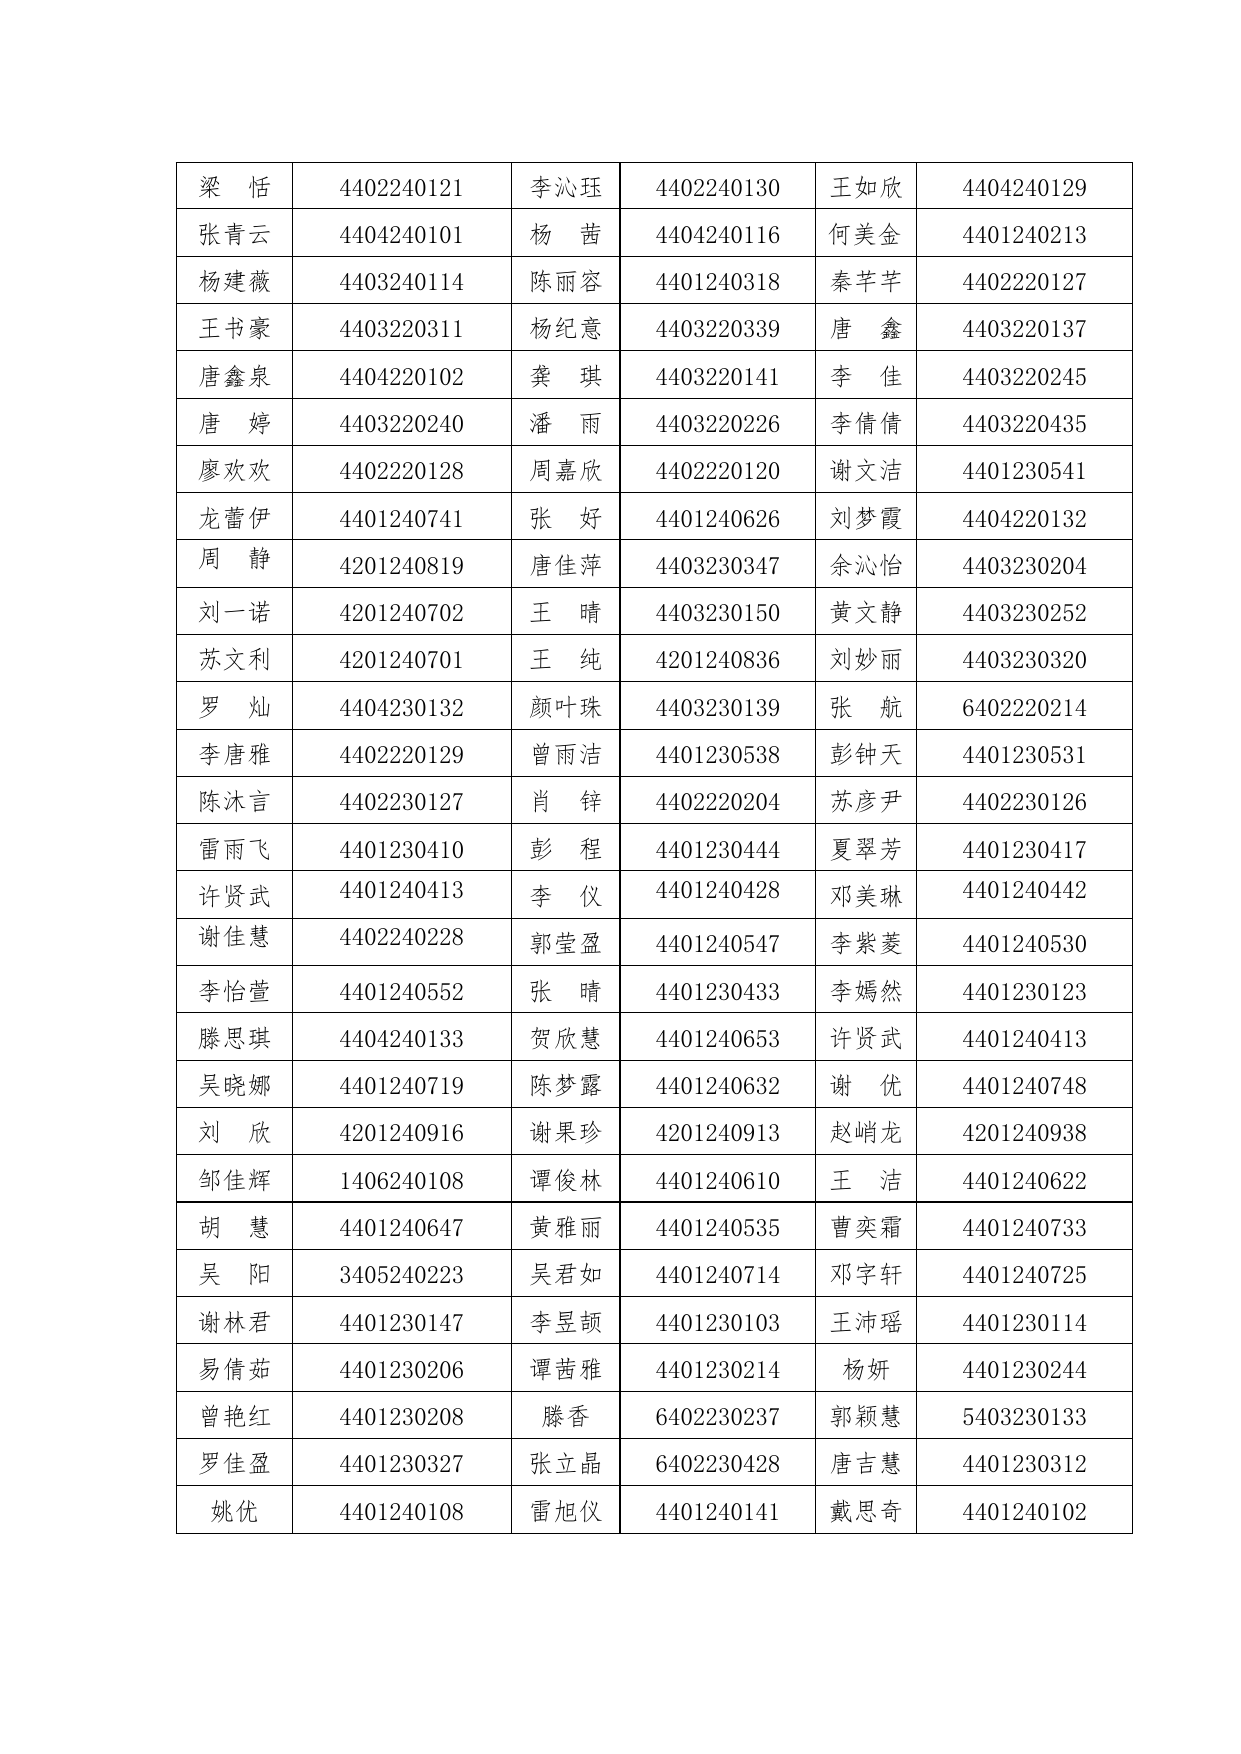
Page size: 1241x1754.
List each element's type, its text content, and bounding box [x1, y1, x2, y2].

table_cell 谢佳慧 [177, 919, 292, 965]
table_cell 李紫菱 [816, 919, 916, 965]
table_cell 4401240632 [621, 1061, 815, 1107]
table_cell 刘一诺 [177, 588, 292, 634]
table_cell 颜叶珠 [512, 682, 619, 728]
table_cell 4401230312 [917, 1439, 1132, 1485]
table_cell 4403220339 [621, 304, 815, 350]
table_cell 王如欣 [816, 163, 916, 208]
table_cell 陈丽容 [512, 257, 619, 303]
table_cell 4402230126 [917, 777, 1132, 823]
table_cell 秦芊芊 [816, 257, 916, 303]
table_cell 张青云 [177, 209, 292, 256]
table_cell 4401240413 [293, 871, 511, 918]
table_cell 4401230417 [917, 824, 1132, 870]
table_cell 4403230320 [917, 635, 1132, 681]
table_cell 曾艳红 [177, 1392, 292, 1438]
table_cell 4401230444 [621, 824, 815, 870]
table_cell 周嘉欣 [512, 446, 619, 492]
table_cell 周 静 [177, 540, 292, 587]
table_cell 邓美琳 [816, 871, 916, 918]
table_cell 4401230327 [293, 1439, 511, 1485]
table_cell 4401230208 [293, 1392, 511, 1438]
table_cell 4401240733 [917, 1203, 1132, 1249]
table_cell 4403230150 [621, 588, 815, 634]
table_cell 唐佳萍 [512, 540, 619, 587]
table_cell 4201240938 [917, 1108, 1132, 1154]
table_cell 谢果珍 [512, 1108, 619, 1154]
table_cell 何美金 [816, 209, 916, 256]
table_cell 许贤武 [816, 1013, 916, 1059]
table_cell 4401240141 [621, 1486, 815, 1532]
table_cell 杨妍 [816, 1344, 916, 1391]
table_cell 4404240133 [293, 1013, 511, 1059]
table_cell 杨 茜 [512, 209, 619, 256]
table_cell 4401240748 [917, 1061, 1132, 1107]
table_cell 4403240114 [293, 257, 511, 303]
table_cell 1406240108 [293, 1155, 511, 1201]
table_cell 刘妙丽 [816, 635, 916, 681]
table_cell 4401240610 [621, 1155, 815, 1201]
table_cell 4401230541 [917, 446, 1132, 492]
table_cell 王书豪 [177, 304, 292, 350]
table_cell 4401240530 [917, 919, 1132, 965]
table_cell 4401240213 [917, 209, 1132, 256]
table_cell 许贤武 [177, 871, 292, 918]
table_cell 邓字轩 [816, 1250, 916, 1296]
table_cell 李倩倩 [816, 399, 916, 445]
table_cell 4403220137 [917, 304, 1132, 350]
table_cell 6402230428 [621, 1439, 815, 1485]
table_cell 4401240428 [621, 871, 815, 918]
table_cell 滕思琪 [177, 1013, 292, 1059]
table_cell 夏翠芳 [816, 824, 916, 870]
table_cell 4403220226 [621, 399, 815, 445]
table_cell 4401240622 [917, 1155, 1132, 1201]
table_cell 张立晶 [512, 1439, 619, 1485]
table_cell 王沛瑶 [816, 1297, 916, 1343]
table_cell 易倩茹 [177, 1344, 292, 1391]
table_cell 李 佳 [816, 351, 916, 397]
table_cell 刘梦霞 [816, 493, 916, 539]
table_cell 吴 阳 [177, 1250, 292, 1296]
table_cell 唐吉慧 [816, 1439, 916, 1485]
table_cell 郭莹盈 [512, 919, 619, 965]
table_cell 苏彦尹 [816, 777, 916, 823]
table_cell 王 晴 [512, 588, 619, 634]
table_cell 赵峭龙 [816, 1108, 916, 1154]
table_cell 4401240102 [917, 1486, 1132, 1532]
table_cell 戴思奇 [816, 1486, 916, 1532]
table_cell 黄雅丽 [512, 1203, 619, 1249]
table_cell 4401240442 [917, 871, 1132, 918]
table_cell 贺欣慧 [512, 1013, 619, 1059]
table_cell 郭颖慧 [816, 1392, 916, 1438]
table_cell 谭茜雅 [512, 1344, 619, 1391]
table_cell 4401230123 [917, 966, 1132, 1012]
table_cell 彭 程 [512, 824, 619, 870]
table_cell 4403230204 [917, 540, 1132, 587]
table_cell 4402220127 [917, 257, 1132, 303]
table_cell 4401230433 [621, 966, 815, 1012]
table_cell 黄文静 [816, 588, 916, 634]
table_cell 廖欢欢 [177, 446, 292, 492]
table_cell 4201240702 [293, 588, 511, 634]
table_cell 4402240228 [293, 919, 511, 965]
table_cell 4402220204 [621, 777, 815, 823]
table_cell 陈梦露 [512, 1061, 619, 1107]
table_cell 4401230244 [917, 1344, 1132, 1391]
table_cell 4402230127 [293, 777, 511, 823]
table_cell 4401230103 [621, 1297, 815, 1343]
table_cell 4201240819 [293, 540, 511, 587]
table_cell 4401240714 [621, 1250, 815, 1296]
table_cell 吴晓娜 [177, 1061, 292, 1107]
table_cell 6402220214 [917, 682, 1132, 728]
table_cell 4201240913 [621, 1108, 815, 1154]
table_cell 4403220240 [293, 399, 511, 445]
table_cell 李昱颉 [512, 1297, 619, 1343]
table_cell 王 纯 [512, 635, 619, 681]
table_cell 彭钟天 [816, 730, 916, 776]
table_cell 3405240223 [293, 1250, 511, 1296]
table_cell 谢文洁 [816, 446, 916, 492]
table_cell 4401240653 [621, 1013, 815, 1059]
table_cell 4403220311 [293, 304, 511, 350]
table_cell 余沁怡 [816, 540, 916, 587]
table_cell 4201240701 [293, 635, 511, 681]
table_cell 李怡萱 [177, 966, 292, 1012]
table_cell 4401240547 [621, 919, 815, 965]
table_cell 谭俊林 [512, 1155, 619, 1201]
table_cell 李沁珏 [512, 163, 619, 208]
table_cell 5403230133 [917, 1392, 1132, 1438]
table_cell 4402220120 [621, 446, 815, 492]
table_cell 胡 慧 [177, 1203, 292, 1249]
table_cell 4404220102 [293, 351, 511, 397]
table_cell 谢林君 [177, 1297, 292, 1343]
table_cell 梁 恬 [177, 163, 292, 208]
table_cell 4404240129 [917, 163, 1132, 208]
table_cell 张 航 [816, 682, 916, 728]
table_cell 4401230114 [917, 1297, 1132, 1343]
table_cell 4402220129 [293, 730, 511, 776]
table_cell 4401240108 [293, 1486, 511, 1532]
table_cell 雷旭仪 [512, 1486, 619, 1532]
table_cell 4401240552 [293, 966, 511, 1012]
table_cell 4404240101 [293, 209, 511, 256]
table_cell 4401240725 [917, 1250, 1132, 1296]
table_cell 张 晴 [512, 966, 619, 1012]
table_cell 4403220141 [621, 351, 815, 397]
table_cell 潘 雨 [512, 399, 619, 445]
table_cell 唐 婷 [177, 399, 292, 445]
table_cell 4403230252 [917, 588, 1132, 634]
table_cell 4401230531 [917, 730, 1132, 776]
table_cell 4401240535 [621, 1203, 815, 1249]
table_cell 4403220435 [917, 399, 1132, 445]
table_cell 滕香 [512, 1392, 619, 1438]
table_cell 4401240719 [293, 1061, 511, 1107]
table_cell 4401240647 [293, 1203, 511, 1249]
table_cell 4402240130 [621, 163, 815, 208]
table_cell 苏文利 [177, 635, 292, 681]
table_cell 4402240121 [293, 163, 511, 208]
table_cell 4402220128 [293, 446, 511, 492]
table_cell 4201240836 [621, 635, 815, 681]
table_cell 邹佳辉 [177, 1155, 292, 1201]
table_cell 唐鑫泉 [177, 351, 292, 397]
table_cell 李 仪 [512, 871, 619, 918]
table_cell 4403230139 [621, 682, 815, 728]
table_cell 4401240318 [621, 257, 815, 303]
table_cell 雷雨飞 [177, 824, 292, 870]
table_cell 4201240916 [293, 1108, 511, 1154]
table_cell 4401230214 [621, 1344, 815, 1391]
table_cell 4401230147 [293, 1297, 511, 1343]
table_cell 罗佳盈 [177, 1439, 292, 1485]
table_cell 4401240741 [293, 493, 511, 539]
table_cell 唐 鑫 [816, 304, 916, 350]
table_cell 4404240116 [621, 209, 815, 256]
table_cell 4403230347 [621, 540, 815, 587]
table_cell 罗 灿 [177, 682, 292, 728]
table_cell 6402230237 [621, 1392, 815, 1438]
table_cell 4404230132 [293, 682, 511, 728]
table_cell 龙蕾伊 [177, 493, 292, 539]
table_cell 吴君如 [512, 1250, 619, 1296]
table_cell 杨纪意 [512, 304, 619, 350]
table_cell 张 好 [512, 493, 619, 539]
table_cell 4401240626 [621, 493, 815, 539]
table_cell 4404220132 [917, 493, 1132, 539]
table_cell 李唐雅 [177, 730, 292, 776]
table_cell 李嫣然 [816, 966, 916, 1012]
table_cell 4403220245 [917, 351, 1132, 397]
table_cell 龚 琪 [512, 351, 619, 397]
table_cell 曾雨洁 [512, 730, 619, 776]
table_cell 姚优 [177, 1486, 292, 1532]
table_cell 4401240413 [917, 1013, 1132, 1059]
table_cell 曹奕霜 [816, 1203, 916, 1249]
table_cell 4401230410 [293, 824, 511, 870]
table_cell 王 洁 [816, 1155, 916, 1201]
table_cell 刘 欣 [177, 1108, 292, 1154]
table_cell 4401230538 [621, 730, 815, 776]
table_cell 肖 锌 [512, 777, 619, 823]
table_cell 4401230206 [293, 1344, 511, 1391]
table_cell 杨建薇 [177, 257, 292, 303]
table_cell 陈沐言 [177, 777, 292, 823]
table_cell 谢 优 [816, 1061, 916, 1107]
